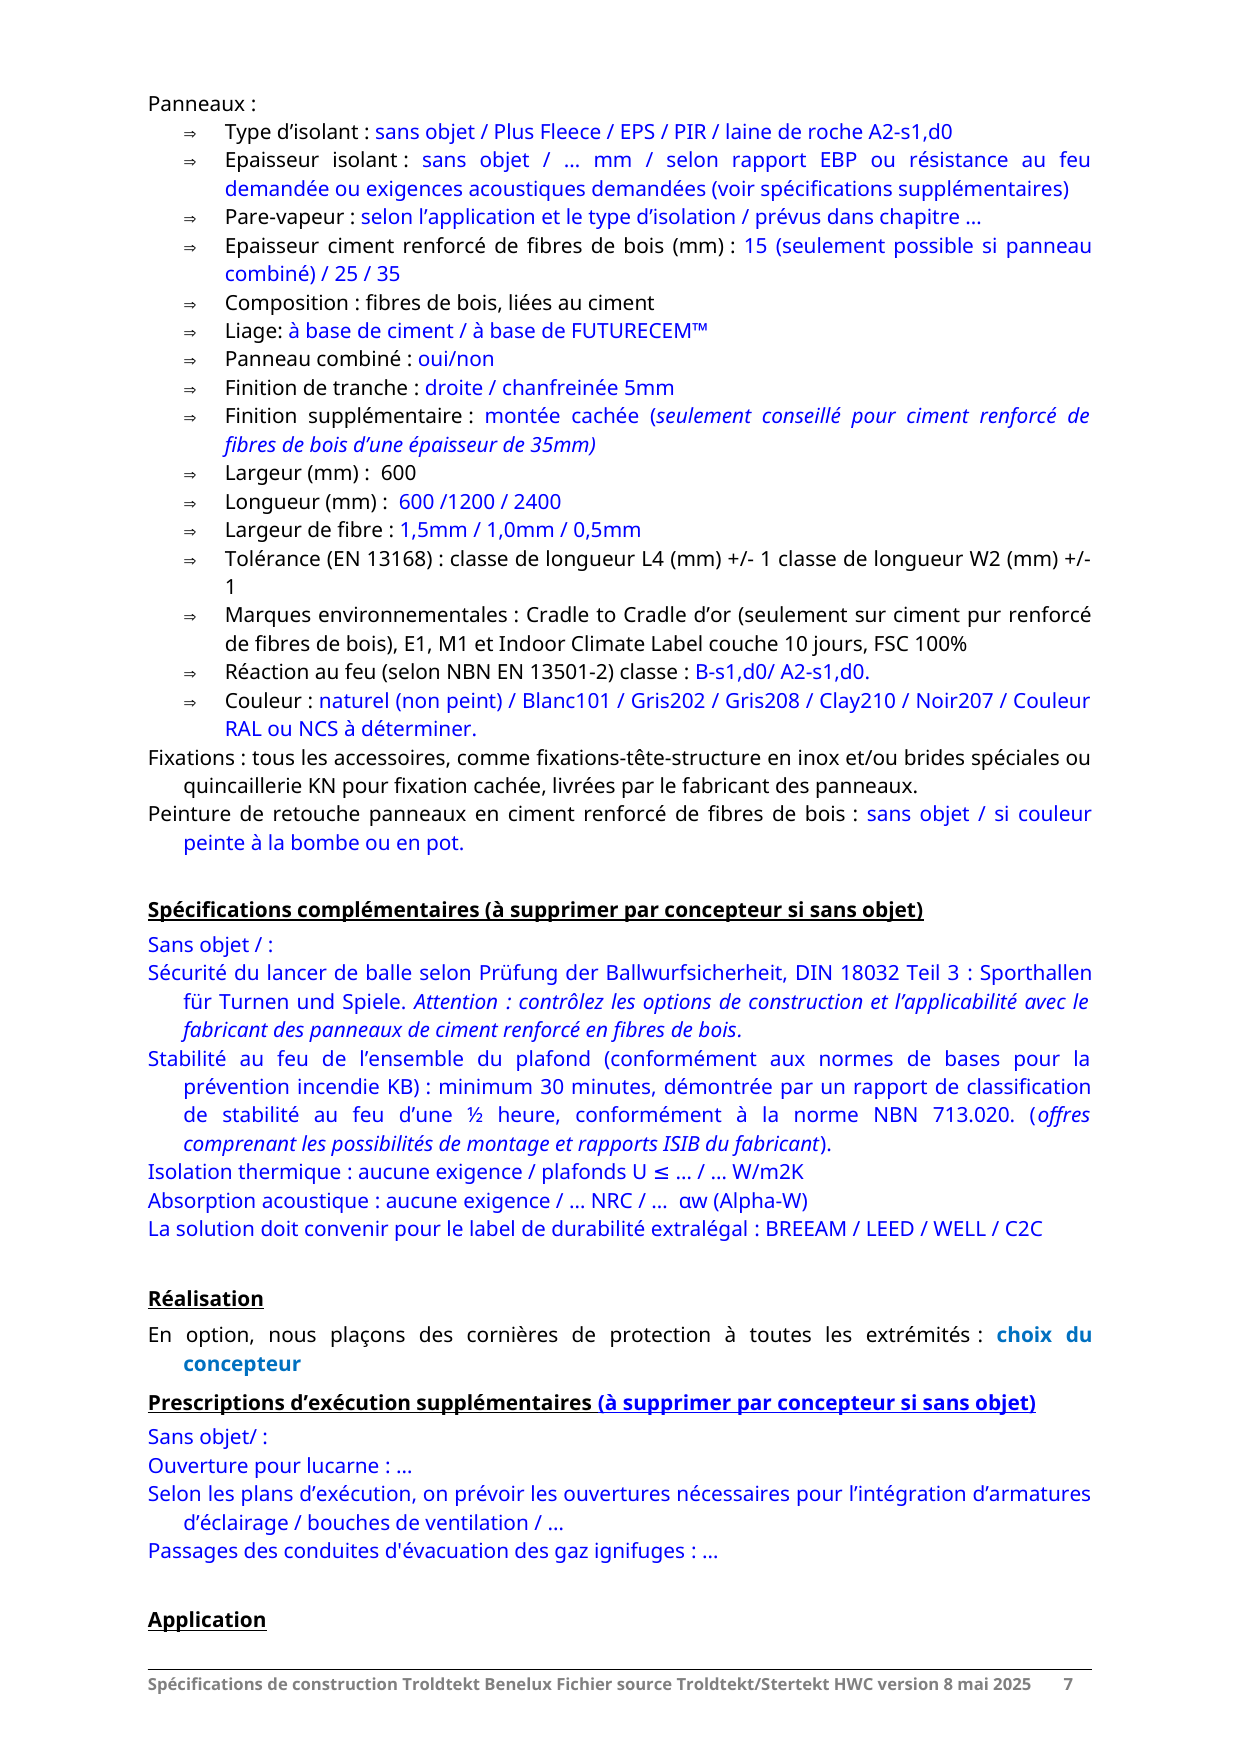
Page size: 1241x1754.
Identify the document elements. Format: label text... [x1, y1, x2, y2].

text La solution doit convenir pour le label de durabilité extralégal : BREEAM / LEED / WELL / C2C [148, 1214, 1092, 1243]
text Composition : fibres de bois, liées au ciment [183, 288, 1092, 316]
text Finition supplémentaire : montée cachée (seulement conseillé pour ciment renforcé de fibres de bois d’une épaisseur de 35mm) [183, 401, 1092, 458]
text Panneaux : [148, 89, 1092, 117]
text Finition de tranche : droite / chanfreinée 5mm [183, 373, 1092, 401]
subtitle Application [148, 1606, 1092, 1634]
subtitle Réalisation [148, 1284, 1092, 1312]
text Sans objet / : [148, 930, 1092, 958]
text Sans objet/ : [148, 1422, 1092, 1451]
text Selon les plans d’exécution, on prévoir les ouvertures nécessaires pour l’intégration d’armatures d’éclairage / bouches de ventilation / … [148, 1479, 1092, 1536]
subtitle Prescriptions d’exécution supplémentaires (à supprimer par concepteur si sans objet) [148, 1388, 1092, 1416]
text Passages des conduites d'évacuation des gaz ignifuges : … [148, 1536, 1092, 1565]
text Marques environnementales : Cradle to Cradle d’or (seulement sur ciment pur renforcé de fibres de bois), E1, M1 et Indoor Climate Label couche 10 jours, FSC 100% [183, 601, 1092, 657]
text Peinture de retouche panneaux en ciment renforcé de fibres de bois : sans objet / si couleur peinte à la bombe ou en pot. [148, 799, 1092, 856]
text Tolérance (EN 13168) : classe de longueur L4 (mm) +/- 1 classe de longueur W2 (mm) +/- 1 [183, 544, 1092, 601]
text Panneau combiné : oui/non [183, 344, 1092, 373]
text En option, nous plaçons des cornières de protection à toutes les extrémités : choix du concepteur [148, 1321, 1092, 1377]
text Epaisseur isolant : sans objet / … mm / selon rapport EBP ou résistance au feu demandée ou exigences acoustiques demandées (voir spécifications supplémentaires) [183, 146, 1092, 202]
text Sécurité du lancer de balle selon Prüfung der Ballwurfsicherheit, DIN 18032 Teil 3 : Sporthallen für Turnen und Spiele. Attention : contrôlez les options de construction et l’applicabilité avec le fabricant des panneaux de ciment renforcé en fibres de bois. [148, 958, 1092, 1044]
text Liage: à base de ciment / à base de FUTURECEM™ [183, 316, 1092, 344]
text Stabilité au feu de l’ensemble du plafond (conformément aux normes de bases pour la prévention incendie KB) : minimum 30 minutes, démontrée par un rapport de classification de stabilité au feu d’une ½ heure, conformément à la norme NBN 713.020. (offres comprenant les possibilités de montage et rapports ISIB du fabricant). [148, 1044, 1092, 1157]
text Pare-vapeur : selon l’application et le type d’isolation / prévus dans chapitre … [183, 202, 1092, 231]
text Ouverture pour lucarne : … [148, 1451, 1092, 1479]
text Longueur (mm) : 600 /1200 / 2400 [183, 487, 1092, 515]
text Epaisseur ciment renforcé de fibres de bois (mm) : 15 (seulement possible si panneau combiné) / 25 / 35 [183, 231, 1092, 288]
text Largeur de fibre : 1,5mm / 1,0mm / 0,5mm [183, 515, 1092, 544]
text Largeur (mm) : 600 [183, 458, 1092, 487]
text Absorption acoustique : aucune exigence / … NRC / … αw (Alpha-W) [148, 1186, 1092, 1214]
text Isolation thermique : aucune exigence / plafonds U ≤ … / … W/m2K [148, 1157, 1092, 1186]
text Fixations : tous les accessoires, comme fixations-tête-structure en inox et/ou brides spéciales ou quincaillerie KN pour fixation cachée, livrées par le fabricant des panneaux. [148, 743, 1092, 799]
text Type d’isolant : sans objet / Plus Fleece / EPS / PIR / laine de roche A2-s1,d0 [183, 117, 1092, 146]
text Réaction au feu (selon NBN EN 13501-2) classe : B-s1,d0/ A2-s1,d0. [183, 657, 1092, 686]
text Couleur : naturel (non peint) / Blanc101 / Gris202 / Gris208 / Clay210 / Noir207 / Couleur RAL ou NCS à déterminer. [183, 686, 1092, 743]
subtitle Spécifications complémentaires (à supprimer par concepteur si sans objet) [148, 895, 1092, 924]
